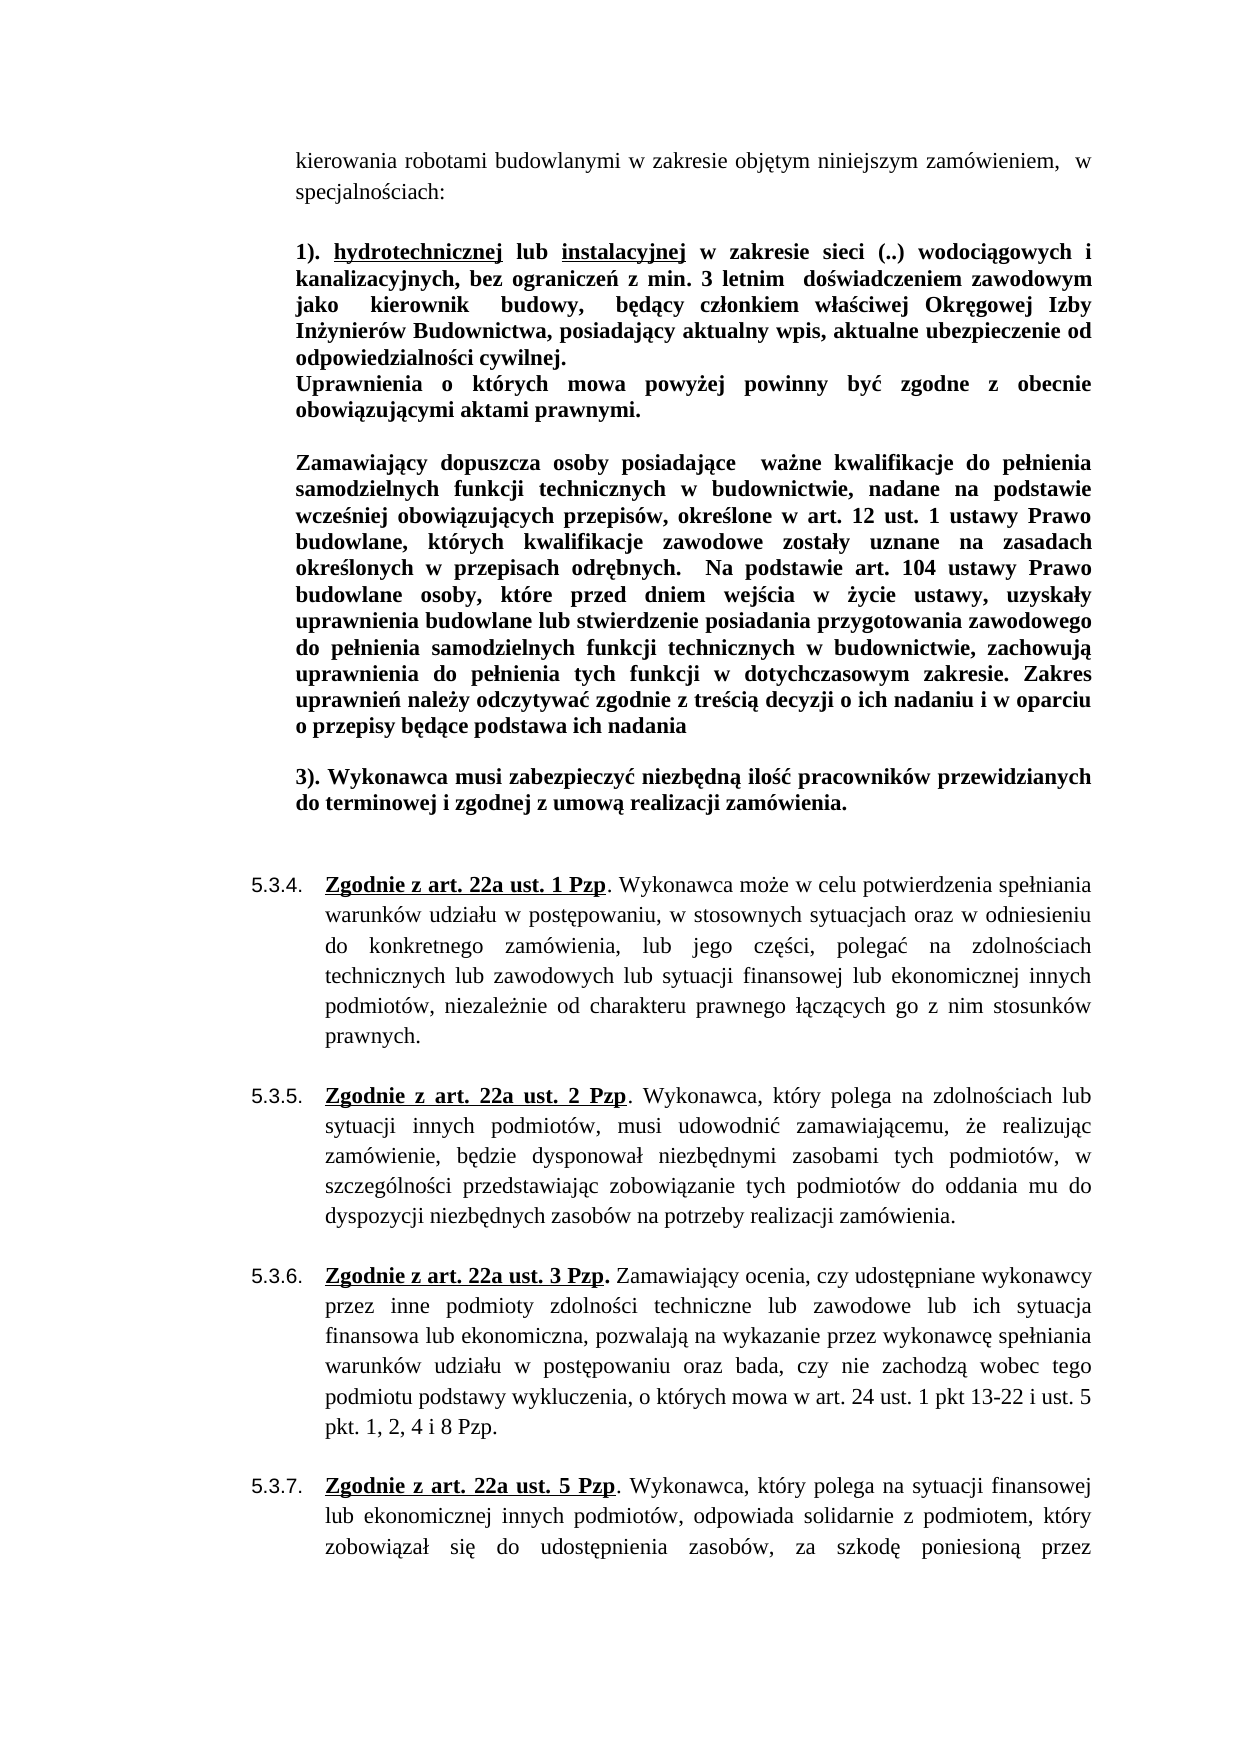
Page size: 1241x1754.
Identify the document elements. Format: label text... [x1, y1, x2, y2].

list Zgodnie z art. 22a ust. 2 Pzp. Wykonawca, który polega na zdolnościach lub sytuacji innych podmiotów, musi udowodnić zamawiającemu, że realizując zamówienie, będzie dysponował niezbędnymi zasobami tych podmiotów, w szczególności przedstawiając zobowiązanie tych podmiotów do oddania mu do dyspozycji niezbędnych zasobów na potrzeby realizacji zamówienia. [251, 1082, 1093, 1229]
text 1). hydrotechnicznej lub instalacyjnej w zakresie sieci (..) wodociągowych i kanalizacyjnych, bez ograniczeń z min. 3 letnim doświadczeniem zawodowym jako kierownik budowy, będący członkiem właściwej Okręgowej Izby Inżynierów Budownictwa, posiadający aktualny wpis, aktualne ubezpieczenie od odpowiedzialności cywilnej. [295, 238, 1093, 370]
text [295, 148, 1093, 204]
list Zgodnie z art. 22a ust. 3 Pzp. Zamawiający ocenia, czy udostępniane wykonawcy przez inne podmioty zdolności techniczne lub zawodowe lub ich sytuacja finansowa lub ekonomiczna, pozwalają na wykazanie przez wykonawcę spełniania warunków udziału w postępowaniu oraz bada, czy nie zachodzą wobec tego podmiotu podstawy wykluczenia, o których mowa w art. 24 ust. 1 pkt 13-22 i ust. 5 pkt. 1, 2, 4 i 8 Pzp. [251, 1262, 1093, 1439]
text Zamawiający dopuszcza osoby posiadające ważne kwalifikacje do pełnienia samodzielnych funkcji technicznych w budownictwie, nadane na podstawie wcześniej obowiązujących przepisów, określone w art. 12 ust. 1 ustawy Prawo budowlane, których kwalifikacje zawodowe zostały uznane na zasadach określonych w przepisach odrębnych. Na podstawie art. 104 ustawy Prawo budowlane osoby, które przed dniem wejścia w życie ustawy, uzyskały uprawnienia budowlane lub stwierdzenie posiadania przygotowania zawodowego do pełnienia samodzielnych funkcji technicznych w budownictwie, zachowują uprawnienia do pełnienia tych funkcji w dotychczasowym zakresie. Zakres uprawnień należy odczytywać zgodnie z treścią decyzji o ich nadaniu i w oparciu o przepisy będące podstawa ich nadania [295, 449, 1093, 739]
text Uprawnienia o których mowa powyżej powinny być zgodne z obecnie obowiązującymi aktami prawnymi. [295, 370, 1093, 423]
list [251, 1472, 1093, 1559]
text 3). Wykonawca musi zabezpieczyć niezbędną ilość pracowników przewidzianych do terminowej i zgodnej z umową realizacji zamówienia. [295, 763, 1093, 816]
list Zgodnie z art. 22a ust. 1 Pzp. Wykonawca może w celu potwierdzenia spełniania warunków udziału w postępowaniu, w stosownych sytuacjach oraz w odniesieniu do konkretnego zamówienia, lub jego części, polegać na zdolnościach technicznych lub zawodowych lub sytuacji finansowej lub ekonomicznej innych podmiotów, niezależnie od charakteru prawnego łączących go z nim stosunków prawnych. [251, 871, 1093, 1049]
